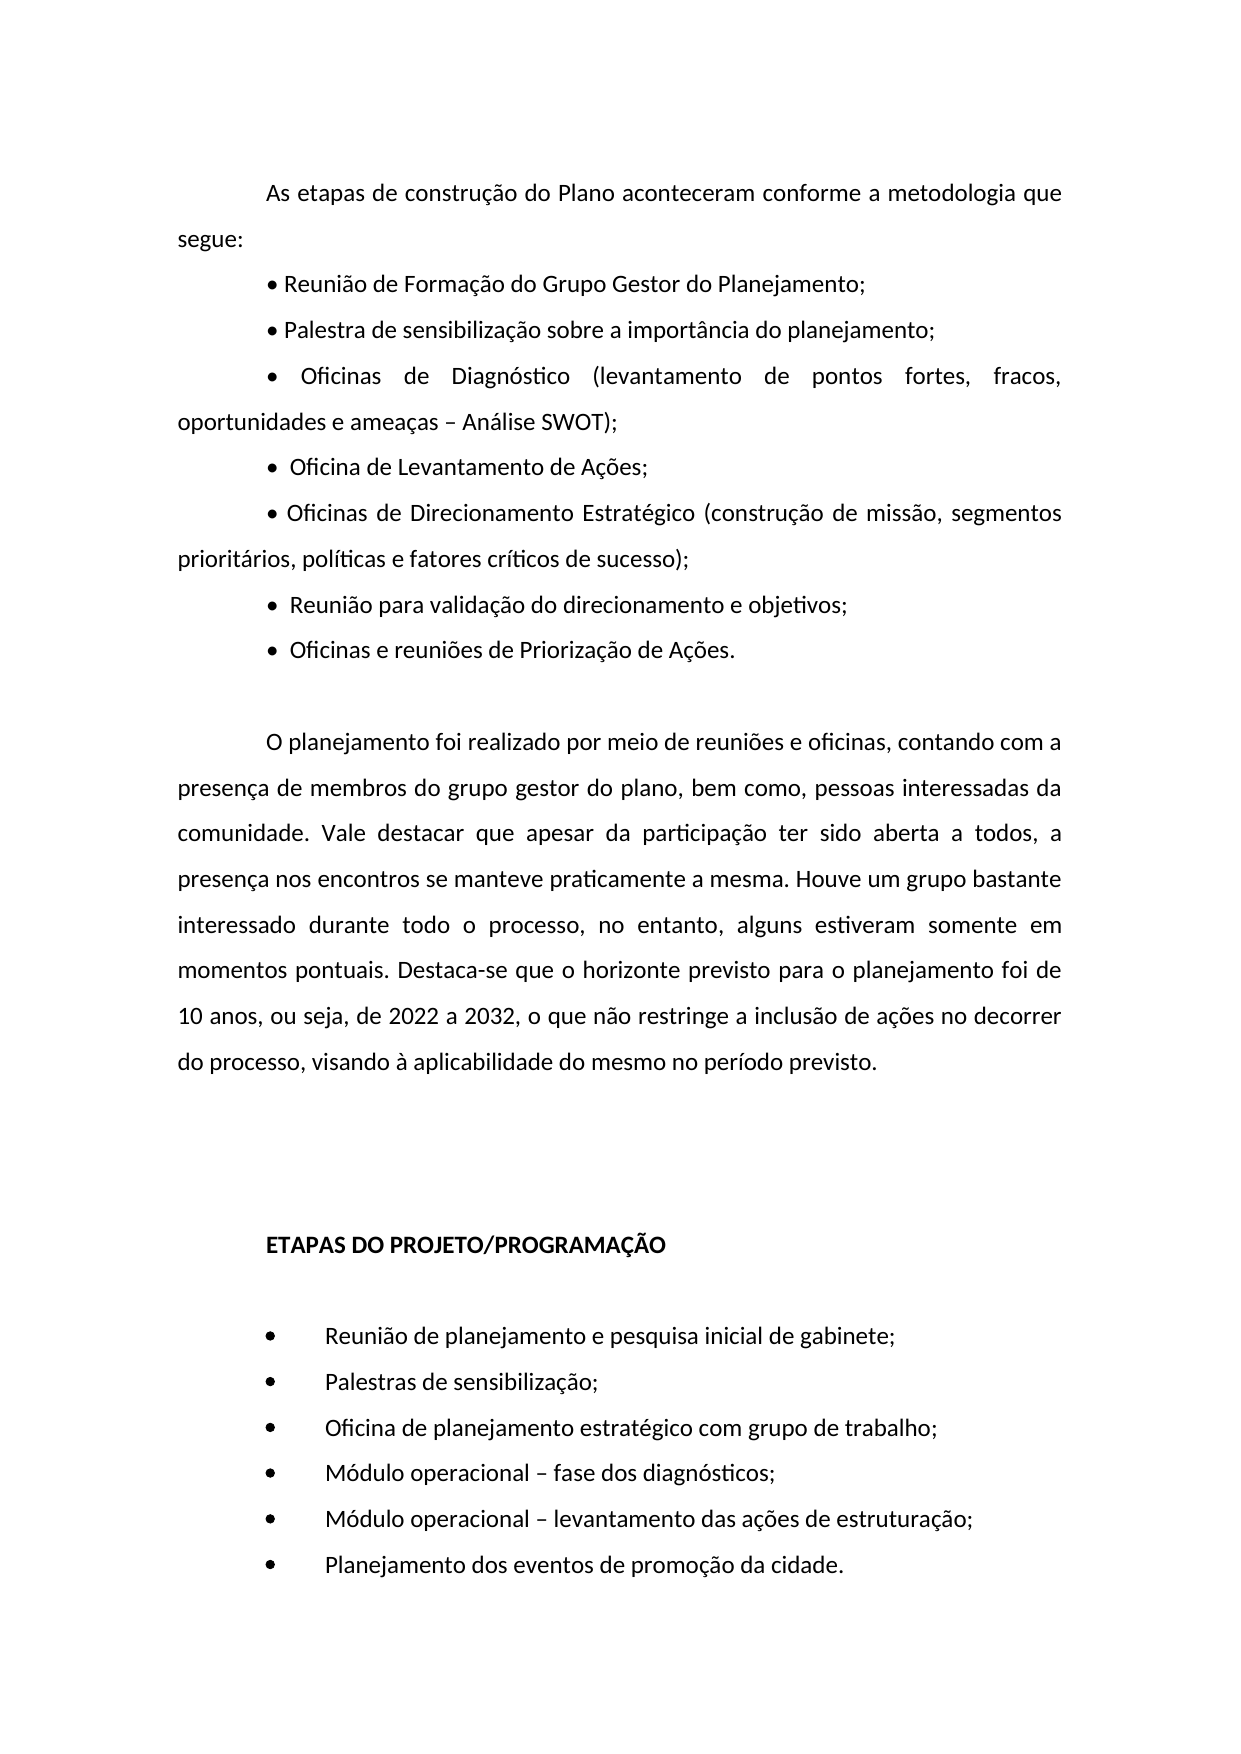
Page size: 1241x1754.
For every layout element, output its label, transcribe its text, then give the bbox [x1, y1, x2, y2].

text O planejamento foi realizado por meio de reuniões e oficinas, contando com a presença de membros do grupo gestor do plano, bem como, pessoas interessadas da comunidade. Vale destacar que apesar da participação ter sido aberta a todos, a presença nos encontros se manteve praticamente a mesma. Houve um grupo bastante interessado durante todo o processo, no entanto, alguns estiveram somente em momentos pontuais. Destaca-se que o horizonte previsto para o planejamento foi de 10 anos, ou seja, de 2022 a 2032, o que não restringe a inclusão de ações no decorrer do processo, visando à aplicabilidade do mesmo no período previsto. [177, 726, 1063, 1077]
text • Palestra de sensibilização sobre a importância do planejamento; [177, 314, 1063, 345]
list Planejamento dos eventos de promoção da cidade. [177, 1549, 1063, 1579]
text • Reunião para validação do direcionamento e objetivos; [177, 589, 1063, 619]
text • Reunião de Formação do Grupo Gestor do Planejamento; [177, 269, 1063, 299]
list Palestras de sensibilização; [177, 1366, 1063, 1397]
list Oficina de planejamento estratégico com grupo de trabalho; [177, 1412, 1063, 1442]
list Módulo operacional – fase dos diagnósticos; [177, 1458, 1063, 1488]
text • Oficinas e reuniões de Priorização de Ações. [177, 634, 1063, 665]
text As etapas de construção do Plano aconteceram conforme a metodologia que segue: [177, 177, 1063, 253]
text • Oficinas de Direcionamento Estratégico (construção de missão, segmentos prioritários, políticas e fatores críticos de sucesso); [177, 497, 1063, 573]
text • Oficinas de Diagnóstico (levantamento de pontos fortes, fracos, oportunidades e ameaças – Análise SWOT); [177, 360, 1063, 436]
list Reunião de planejamento e pesquisa inicial de gabinete; [177, 1320, 1063, 1351]
text ETAPAS DO PROJETO/PROGRAMAÇÃO [177, 1229, 1063, 1259]
text • Oficina de Levantamento de Ações; [177, 452, 1063, 482]
list Módulo operacional – levantamento das ações de estruturação; [177, 1503, 1063, 1534]
